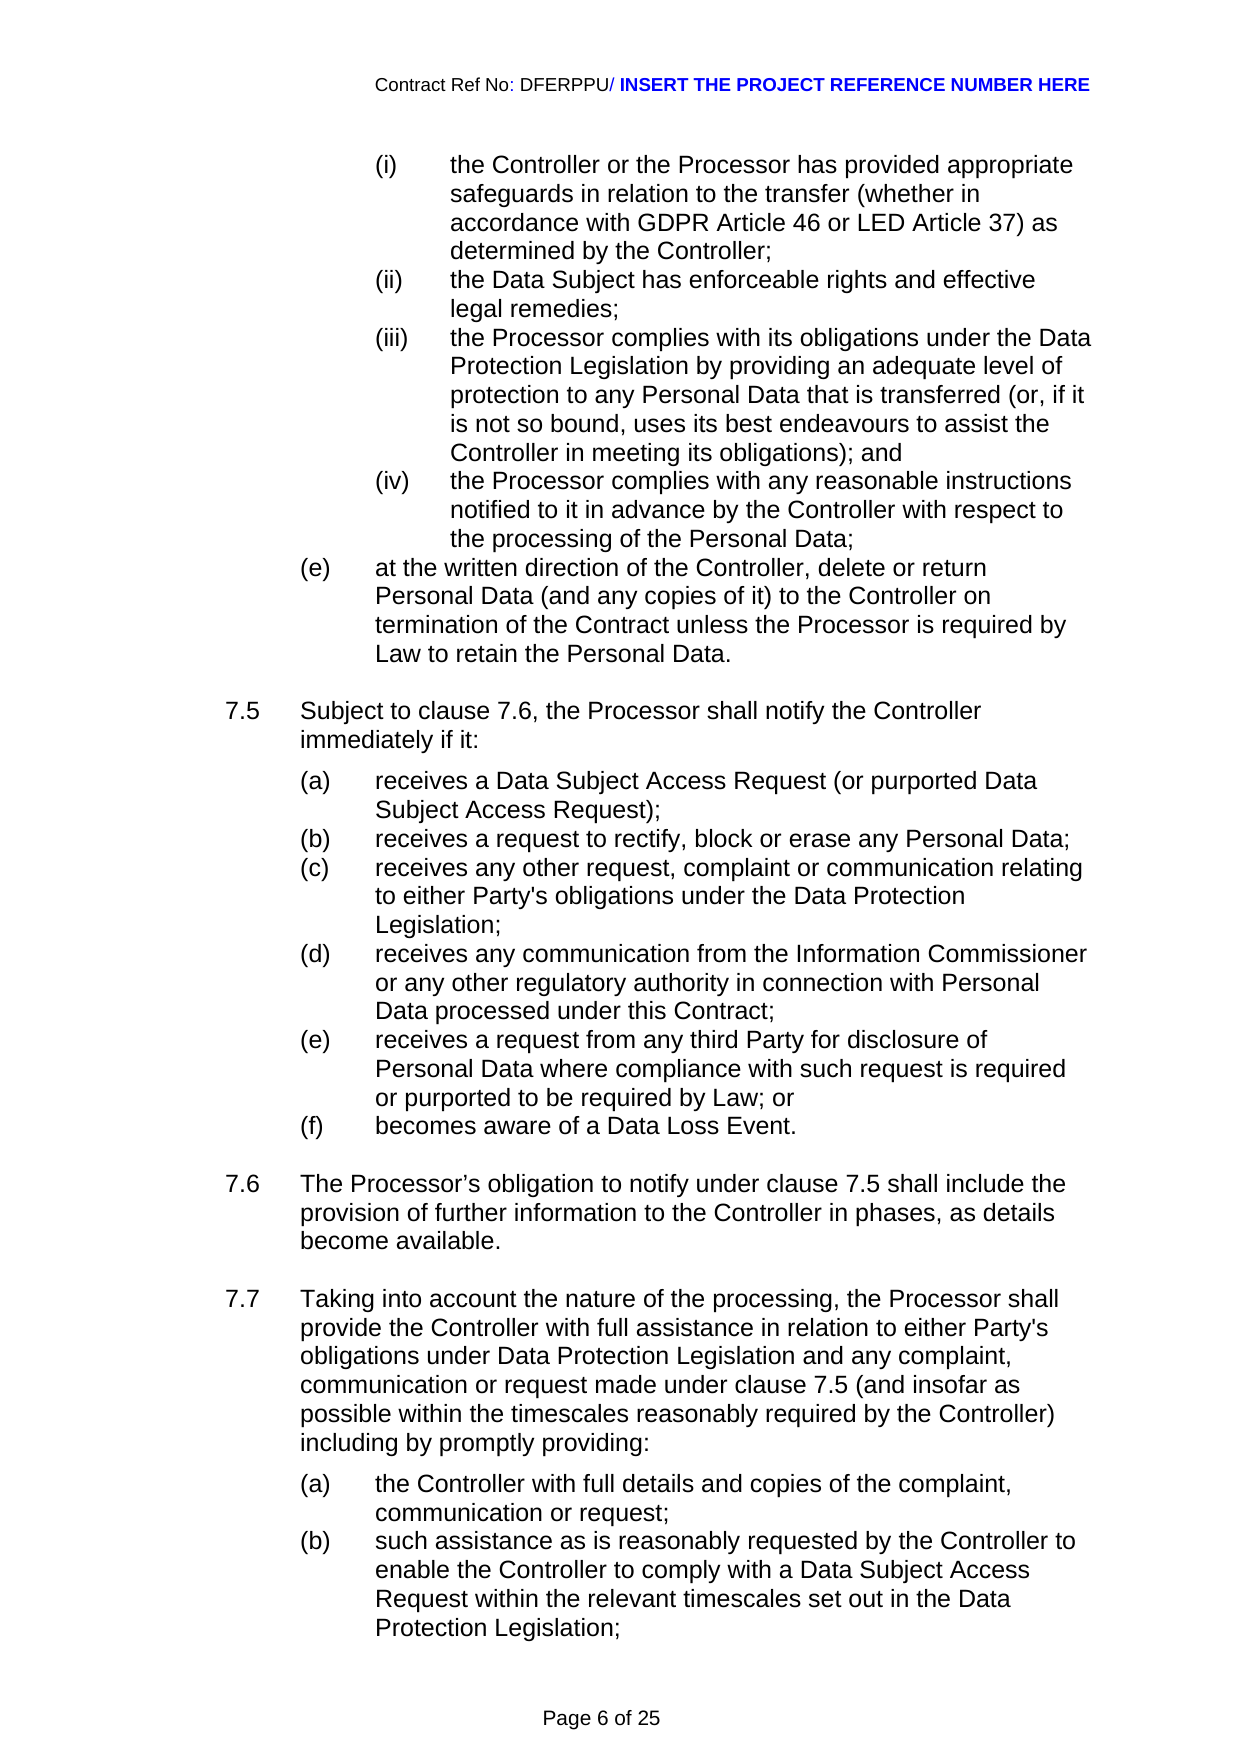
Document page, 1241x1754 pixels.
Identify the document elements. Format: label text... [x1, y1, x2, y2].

list (c) receives any other request, complaint or communication relating to either Party's obligations under the Data Protection Legislation; [300, 852, 1093, 939]
list (e) receives a request from any third Party for disclosure of Personal Data where compliance with such request is required or purported to be required by Law; or [300, 1025, 1093, 1111]
list The Processor’s obligation to notify under clause 7.5 shall include the provision of further information to the Controller in phases, as details become available. [225, 1169, 1092, 1255]
list (ii) the Data Subject has enforceable rights and effective legal remedies; [375, 265, 1093, 322]
list Taking into account the nature of the processing, the Processor shall provide the Controller with full assistance in relation to either Party's obligations under Data Protection Legislation and any complaint, communication or request made under clause 7.5 (and insofar as possible within the timescales reasonably required by the Controller) including by promptly providing: [225, 1284, 1093, 1456]
list (iv) the Processor complies with any reasonable instructions notified to it in advance by the Controller with respect to the processing of the Personal Data; [375, 466, 1093, 552]
list Subject to clause 7.6, the Processor shall notify the Controller immediately if it: [225, 696, 1093, 754]
list (iii) the Processor complies with its obligations under the Data Protection Legislation by providing an adequate level of protection to any Personal Data that is transferred (or, if it is not so bound, uses its best endeavours to assist the Controller in meeting its obligations); and [375, 322, 1093, 466]
list (b) such assistance as is reasonably requested by the Controller to enable the Controller to comply with a Data Subject Access Request within the relevant timescales set out in the Data Protection Legislation; [300, 1526, 1093, 1641]
list (i) the Controller or the Processor has provided appropriate safeguards in relation to the transfer (whether in accordance with GDPR Article 46 or LED Article 37) as determined by the Controller; [375, 150, 1093, 265]
list (d) receives any communication from the Information Commissioner or any other regulatory authority in connection with Personal Data processed under this Contract; [300, 939, 1093, 1025]
list (b) receives a request to rectify, block or erase any Personal Data; [300, 824, 1093, 852]
list (e) at the written direction of the Controller, delete or return Personal Data (and any copies of it) to the Controller on termination of the Contract unless the Processor is required by Law to retain the Personal Data. [300, 552, 1092, 667]
list (f) becomes aware of a Data Loss Event. [300, 1111, 1092, 1140]
list (a) receives a Data Subject Access Request (or purported Data Subject Access Request); [300, 766, 1093, 824]
list (a) the Controller with full details and copies of the complaint, communication or request; [300, 1469, 1093, 1526]
